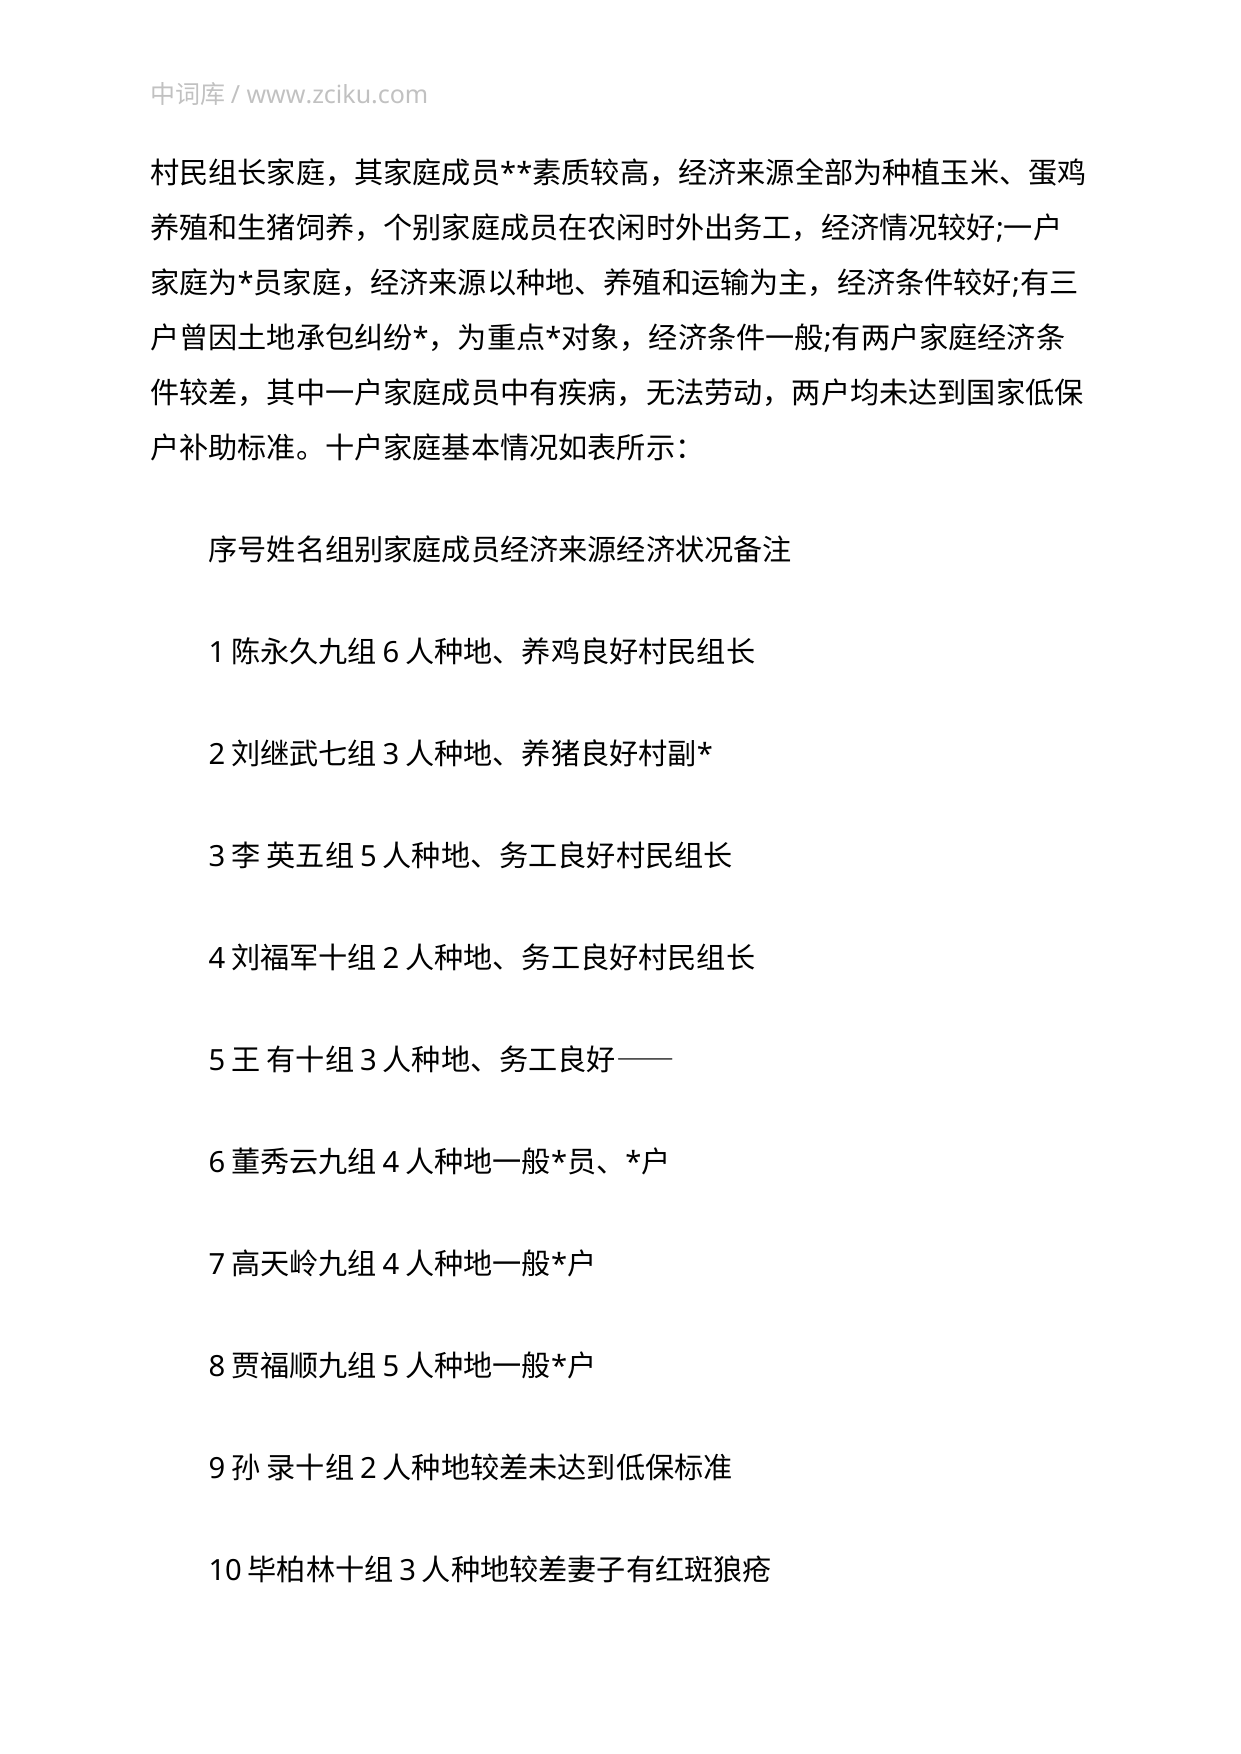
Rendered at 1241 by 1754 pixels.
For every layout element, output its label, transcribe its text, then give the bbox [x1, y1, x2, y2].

text 3李 英五组5人种地、务工良好村民组长 [150, 832, 1090, 875]
text 1陈永久九组6人种地、养鸡良好村民组长 [150, 628, 1090, 671]
text 5王 有十组3人种地、务工良好—— [150, 1036, 1090, 1079]
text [150, 150, 1090, 467]
text 7高天岭九组4人种地一般*户 [150, 1240, 1090, 1283]
text 2刘继武七组3人种地、养猪良好村副* [150, 730, 1090, 773]
text 10毕柏林十组3人种地较差妻子有红斑狼疮 [150, 1546, 1090, 1589]
text 序号姓名组别家庭成员经济来源经济状况备注 [150, 527, 1090, 569]
text 6董秀云九组4人种地一般*员、*户 [150, 1138, 1090, 1181]
text 8贾福顺九组5人种地一般*户 [150, 1342, 1090, 1385]
text 4刘福军十组2人种地、务工良好村民组长 [150, 934, 1090, 977]
text 9孙 录十组2人种地较差未达到低保标准 [150, 1444, 1090, 1487]
